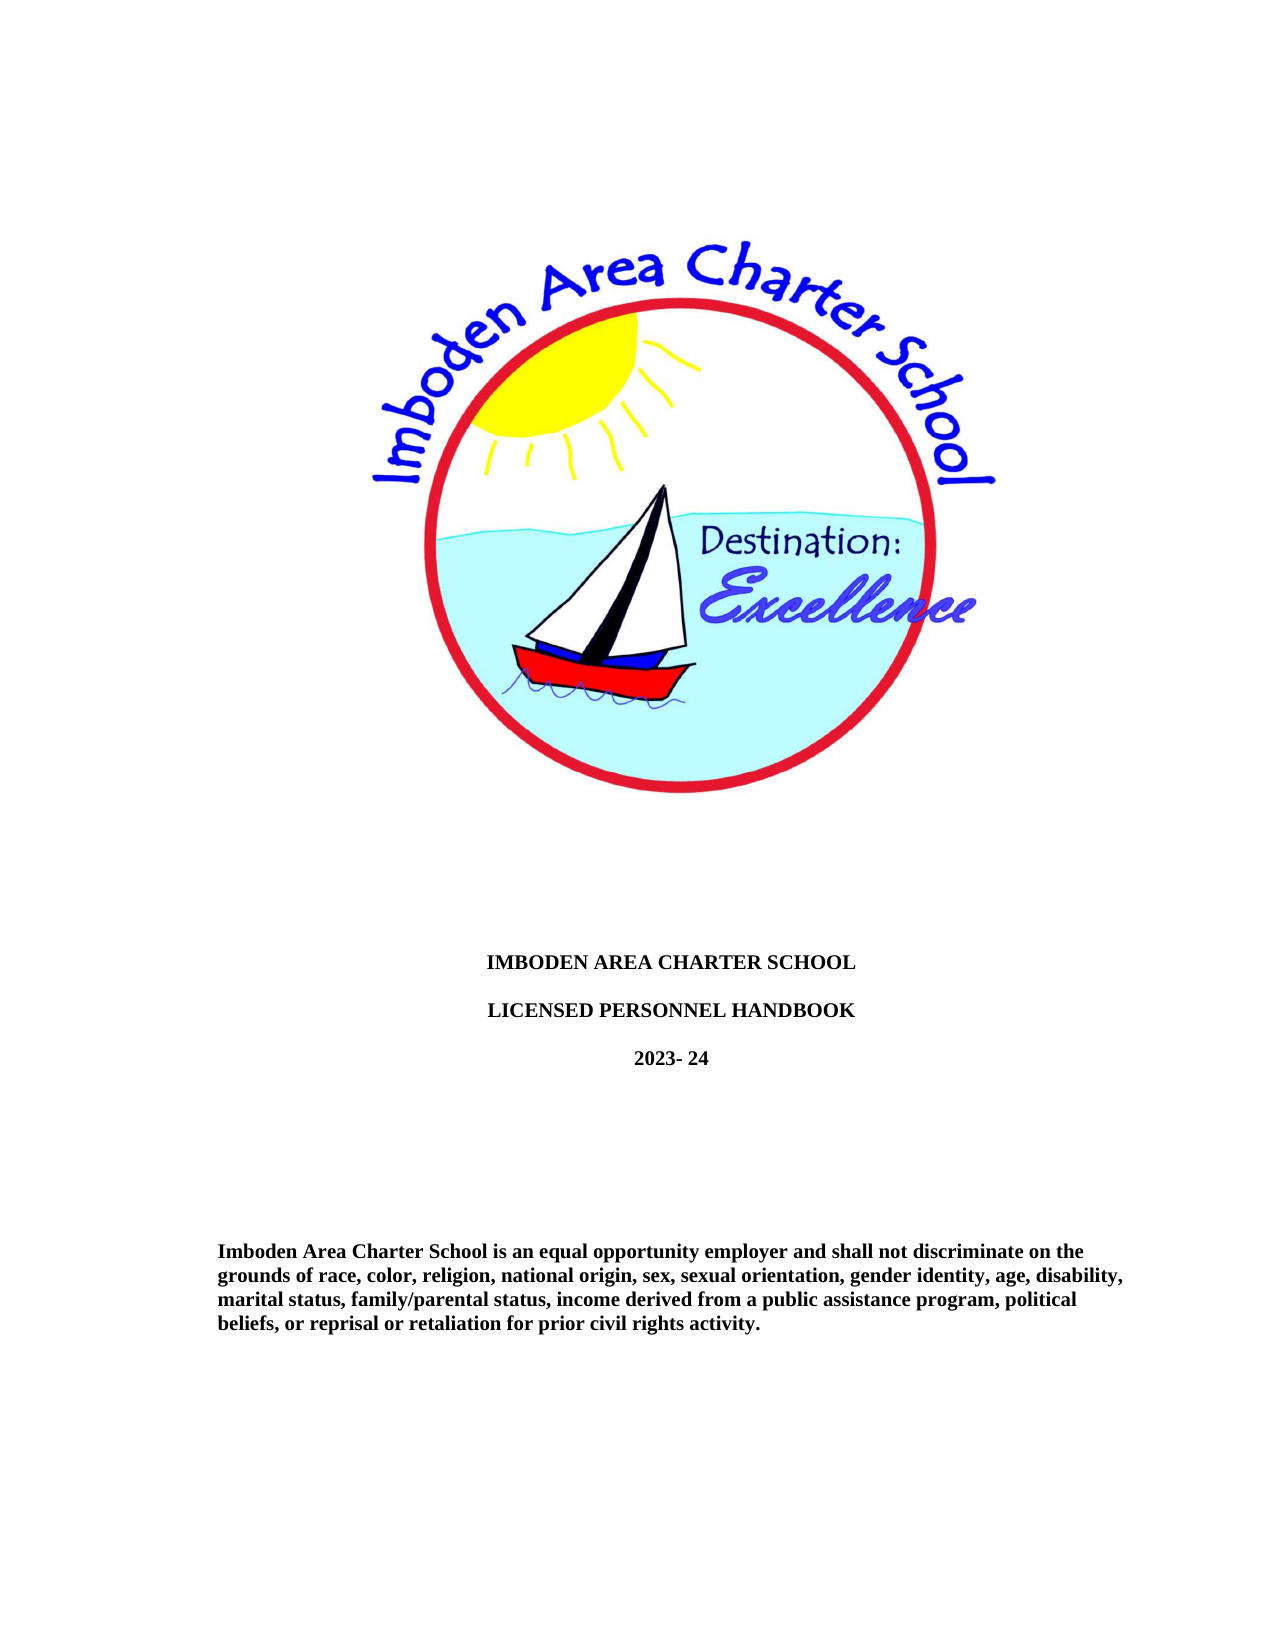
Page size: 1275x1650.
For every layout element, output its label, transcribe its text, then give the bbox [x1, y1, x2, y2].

text 2023- 24 [217, 1046, 1125, 1070]
text LICENSED PERSONNEL HANDBOOK [217, 998, 1125, 1022]
text IMBODEN AREA CHARTER SCHOOL [217, 950, 1125, 974]
text Imboden Area Charter School is an equal opportunity employer and shall not discriminate on the grounds of race, color, religion, national origin, sex, sexual orientation, gender identity, age, disability, marital status, family/parental status, income derived from a public assistance program, political beliefs, or reprisal or retaliation for prior civil rights activity. [217, 1239, 1125, 1335]
